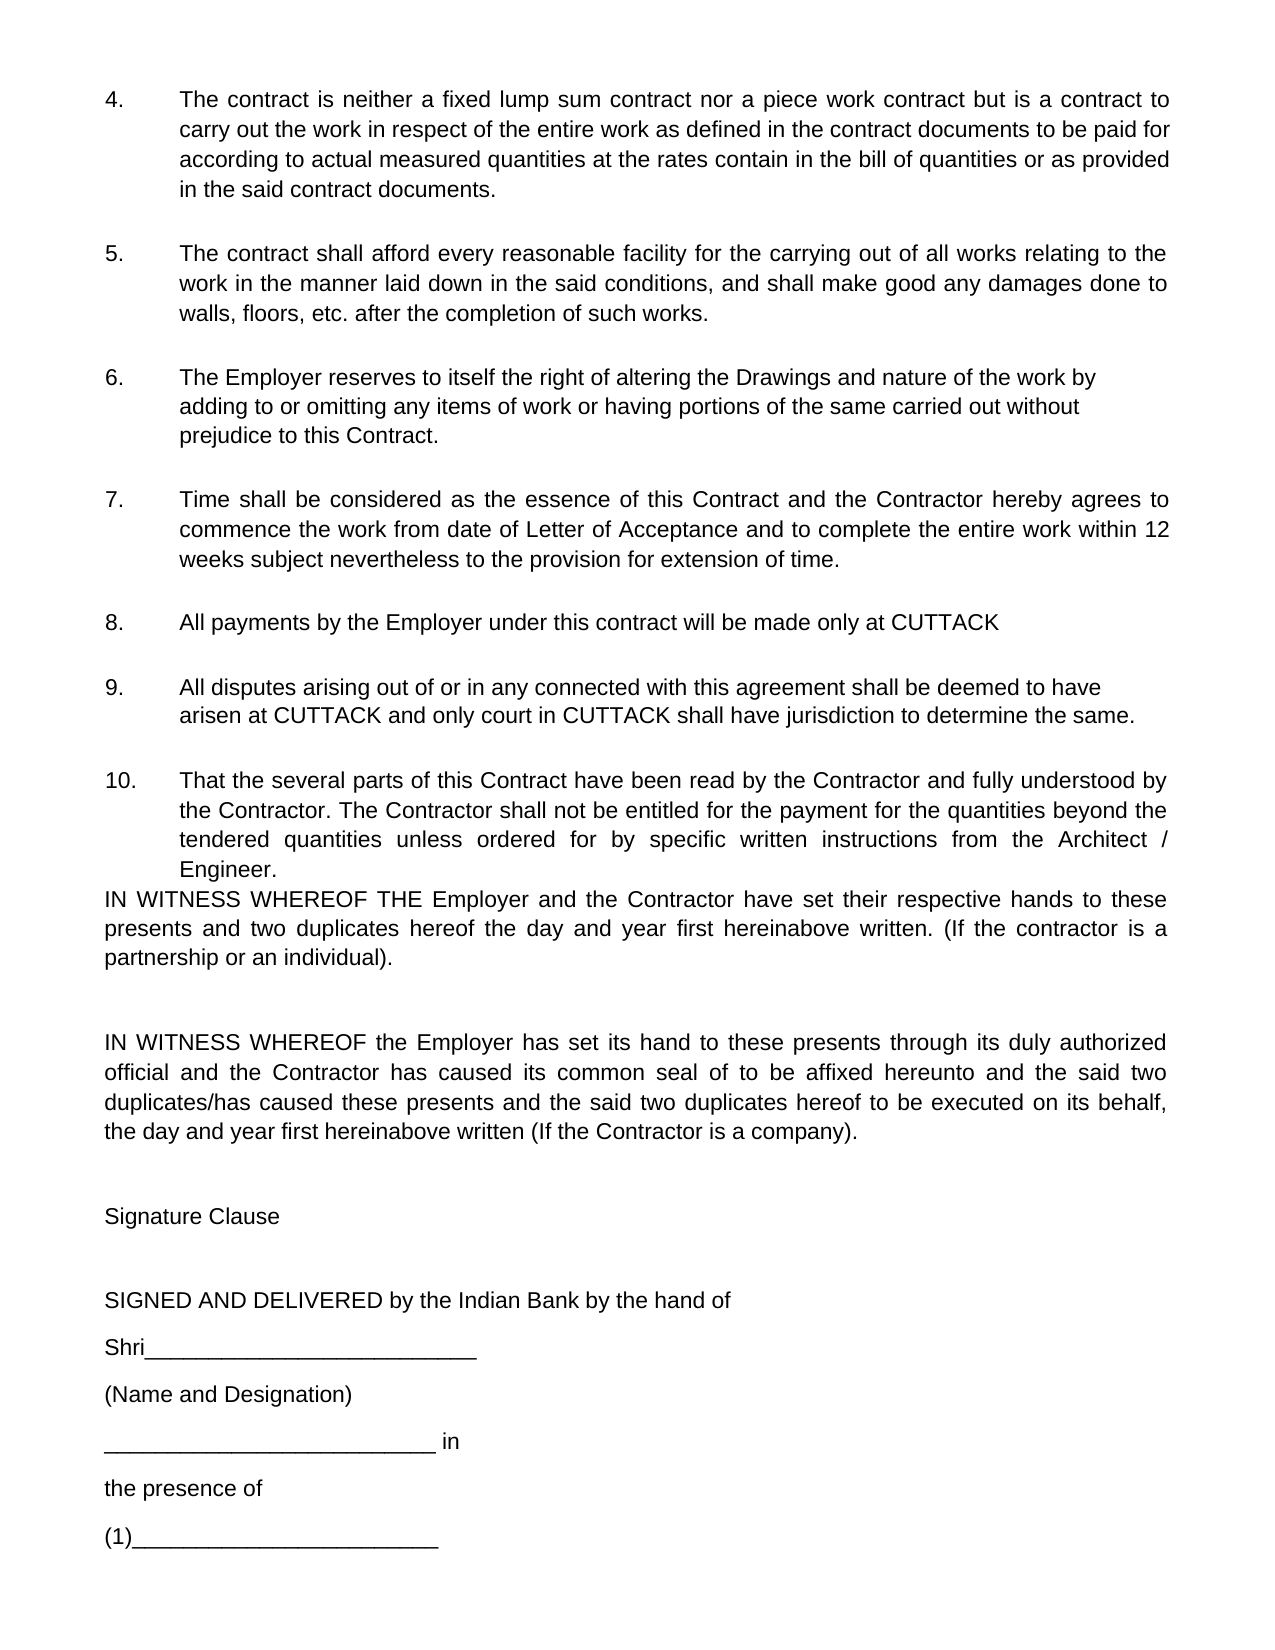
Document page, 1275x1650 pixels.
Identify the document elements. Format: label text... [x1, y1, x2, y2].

text __________________________ in [104, 1428, 1171, 1454]
text Shri__________________________ [104, 1334, 1171, 1360]
text (1)________________________ [104, 1523, 1171, 1549]
text SIGNED AND DELIVERED by the Indian Bank by the hand of [104, 1287, 1171, 1313]
text IN WITNESS WHEREOF the Employer has set its hand to these presents through its duly authorized official and the Contractor has caused its common seal of to be affixed hereunto and the said two duplicates/has caused these presents and the said two duplicates hereof to be executed on its behalf, the day and year first hereinabove written (If the Contractor is a company). [104, 1029, 1169, 1144]
list That the several parts of this Contract have been read by the Contractor and fully understood by the Contractor. The Contractor shall not be entitled for the payment for the quantities beyond the tendered quantities unless ordered for by specific written instructions from the Architect / Engineer. [105, 767, 1169, 882]
list The contract shall afford every reasonable facility for the carrying out of all works relating to the work in the manner laid down in the said conditions, and shall make good any damages done to walls, floors, etc. after the completion of such works. [105, 240, 1169, 326]
text IN WITNESS WHEREOF THE Employer and the Contractor have set their respective hands to these presents and two duplicates hereof the day and year first hereinabove written. (If the contractor is a partnership or an individual). [104, 886, 1169, 970]
list All disputes arising out of or in any connected with this agreement shall be deemed to have arisen at CUTTACK and only court in CUTTACK shall have jurisdiction to determine the same. [105, 673, 1169, 729]
text the presence of [104, 1475, 1171, 1502]
text (Name and Designation) [104, 1381, 1171, 1407]
list The Employer reserves to itself the right of altering the Drawings and nature of the work by adding to or omitting any items of work or having portions of the same carried out without prejudice to this Contract. [105, 364, 1169, 448]
list The contract is neither a fixed lump sum contract nor a piece work contract but is a contract to carry out the work in respect of the entire work as defined in the contract documents to be paid for according to actual measured quantities at the rates contain in the bill of quantities or as provided in the said contract documents. [105, 86, 1171, 202]
list All payments by the Employer under this contract will be made only at CUTTACK [105, 609, 1171, 636]
list Time shall be considered as the essence of this Contract and the Contractor hereby agrees to commence the work from date of Letter of Acceptance and to complete the entire work within 12 weeks subject nevertheless to the provision for extension of time. [105, 486, 1171, 572]
text Signature Clause [104, 1203, 1171, 1229]
